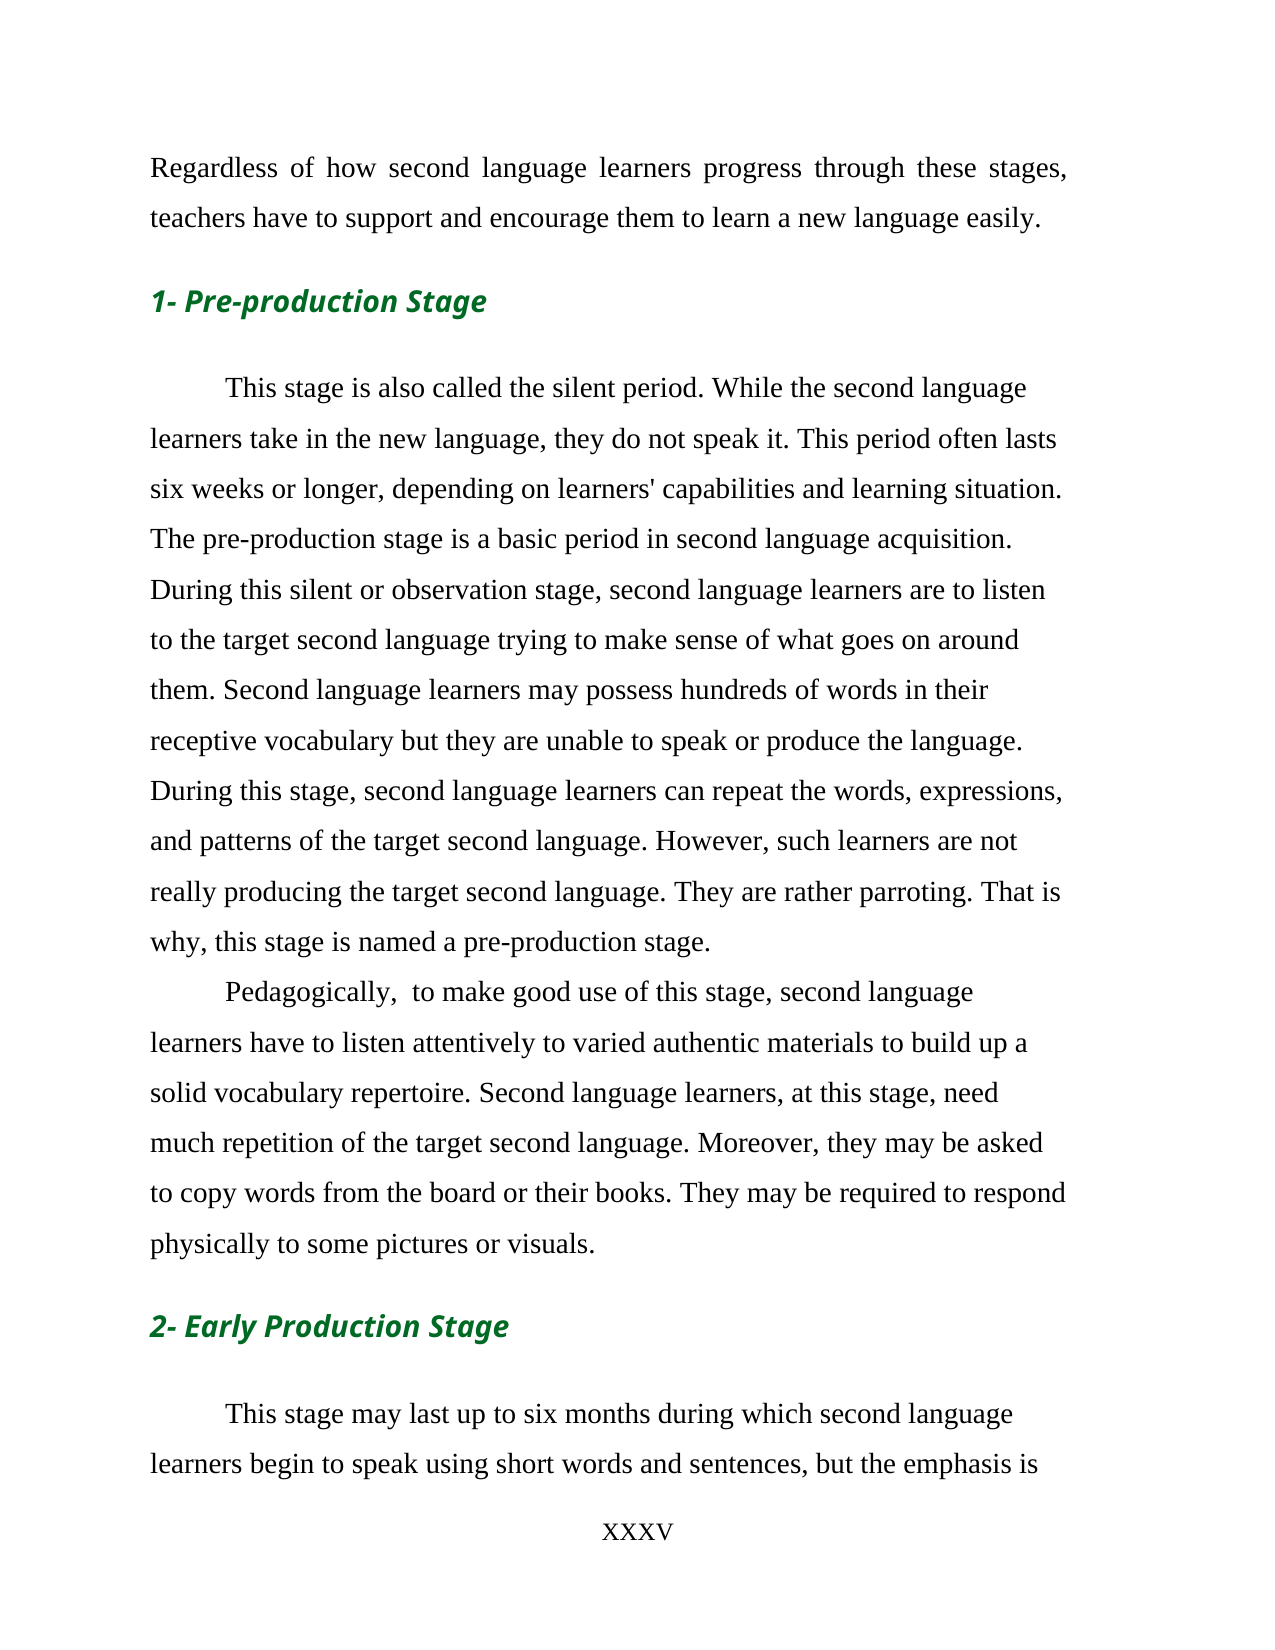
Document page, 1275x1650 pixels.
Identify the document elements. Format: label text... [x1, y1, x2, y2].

text Pedagogically, to make good use of this stage, second language learners have to listen attentively to varied authentic materials to build up a solid vocabulary repertoire. Second language learners, at this stage, need much repetition of the target second language. Moreover, they may be asked to copy words from the board or their books. They may be required to respond physically to some pictures or visuals. [150, 974, 1069, 1259]
text This stage is also called the silent period. While the second language learners take in the new language, they do not speak it. This period often lasts six weeks or longer, depending on learners' capabilities and learning situation. The pre-production stage is a basic period in second language acquisition. During this silent or observation stage, second language learners are to listen to the target second language trying to make sense of what goes on around them. Second language learners may possess hundreds of words in their receptive vocabulary but they are unable to speak or produce the language. During this stage, second language learners can repeat the words, expressions, and patterns of the target second language. However, such learners are not really producing the target second language. They are rather parroting. That is why, this stage is named a pre-production stage. [150, 371, 1069, 958]
subtitle 1- Pre-production Stage [150, 280, 1056, 321]
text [150, 1396, 1069, 1480]
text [150, 150, 1069, 234]
subtitle 2- Early Production Stage [150, 1305, 1056, 1347]
